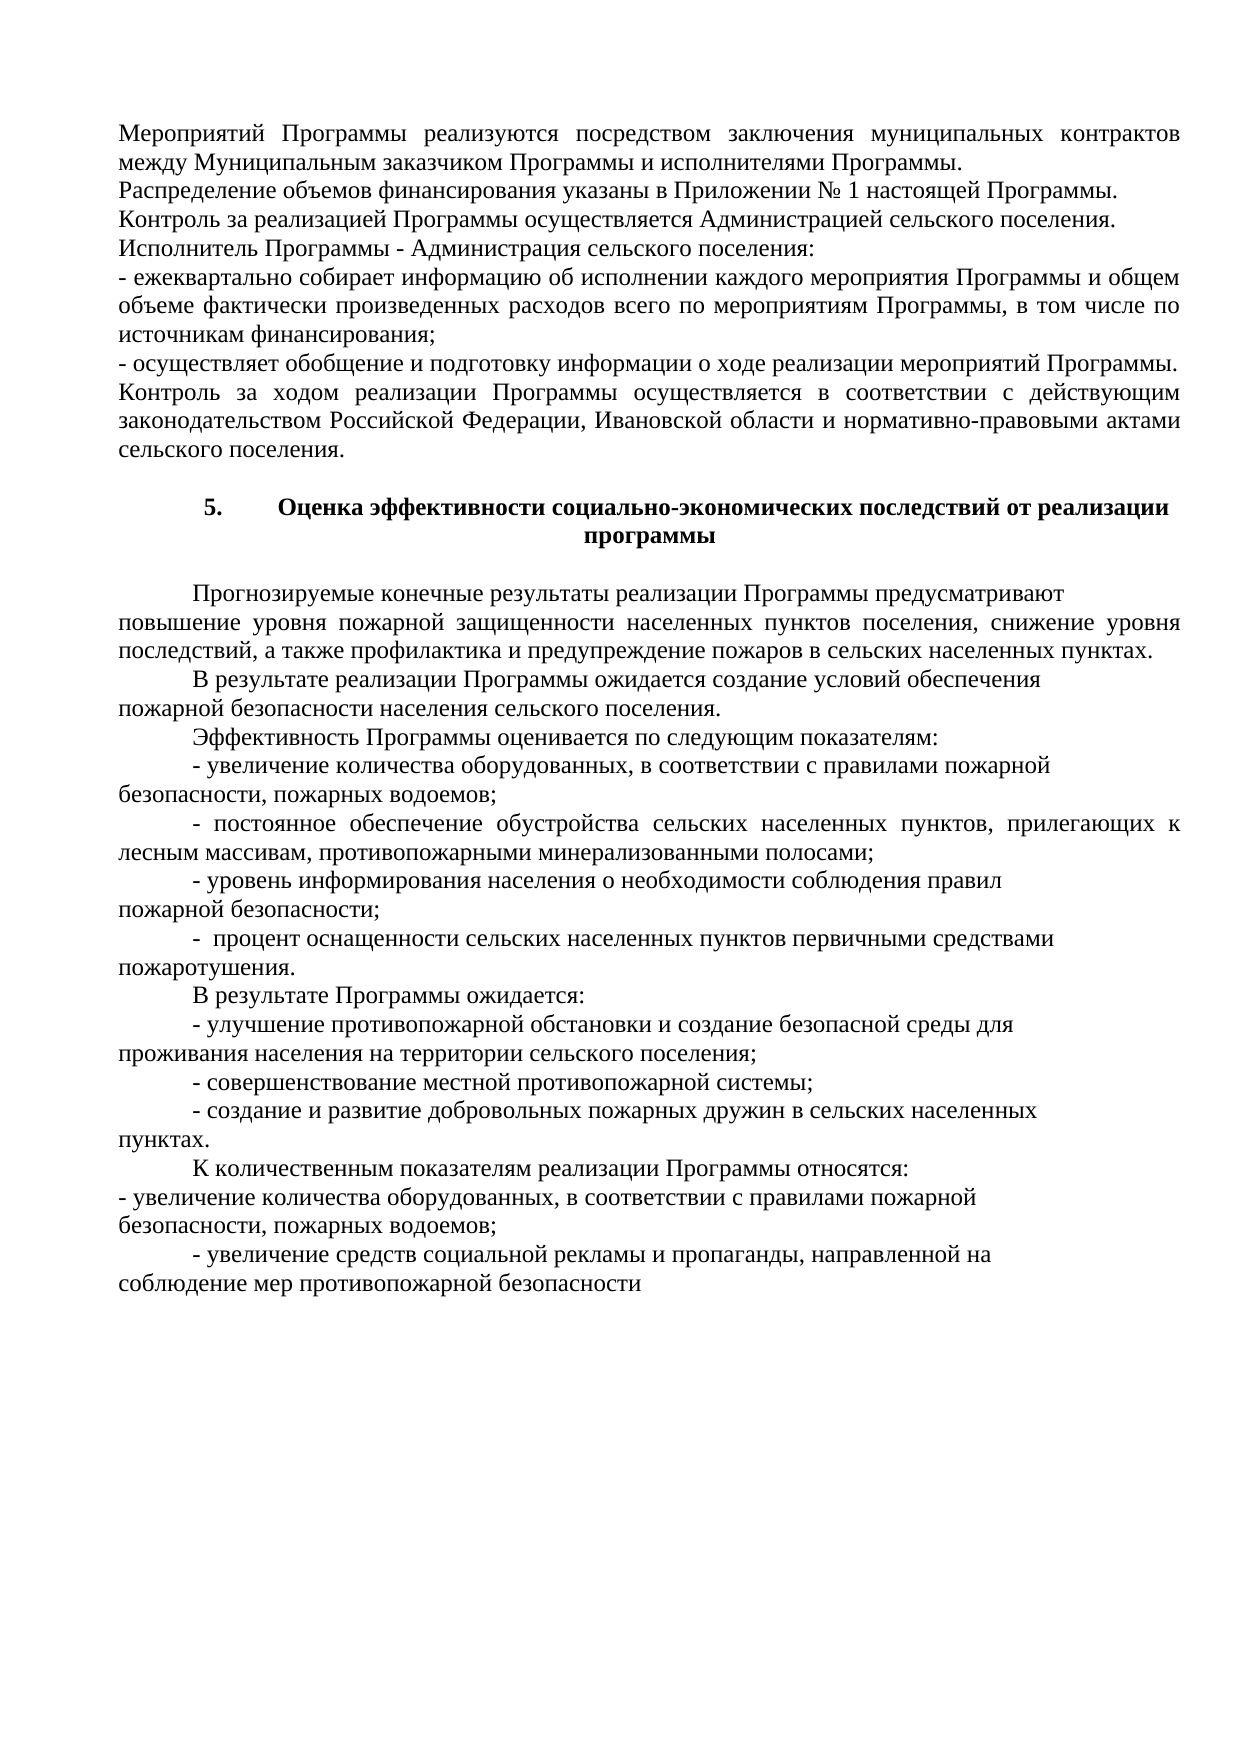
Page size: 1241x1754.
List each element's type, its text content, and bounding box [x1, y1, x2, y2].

text повышение уровня пожарной защищенности населенных пунктов поселения, снижение уровня последствий, а также профилактика и предупреждение пожаров в сельских населенных пунктах. [118, 607, 1181, 664]
text безопасности, пожарных водоемов; [118, 1211, 1181, 1239]
text Контроль за реализацией Программы осуществляется Администрацией сельского поселения. [118, 204, 1181, 233]
list - уровень информирования населения о необходимости соблюдения правил [118, 866, 1181, 894]
list Прогнозируемые конечные результаты реализации Программы предусматривают [118, 578, 1181, 607]
text пунктах. [118, 1124, 1181, 1153]
text пожарной безопасности; [118, 894, 1181, 923]
text безопасности, пожарных водоемов; [118, 779, 1181, 808]
text пожарной безопасности населения сельского поселения. [118, 693, 1181, 722]
list - улучшение противопожарной обстановки и создание безопасной среды для [118, 1009, 1181, 1038]
text Мероприятий Программы реализуются посредством заключения муниципальных контрактов между Муниципальным заказчиком Программы и исполнителями Программы. [118, 118, 1181, 176]
text проживания населения на территории сельского поселения; [118, 1038, 1181, 1067]
list - процент оснащенности сельских населенных пунктов первичными средствами [118, 923, 1181, 952]
text Контроль за ходом реализации Программы осуществляется в соответствии с действующим законодательством Российской Федерации, Ивановской области и нормативно-правовыми актами сельского поселения. [118, 377, 1181, 463]
list В результате реализации Программы ожидается создание условий обеспечения [118, 664, 1181, 693]
list - совершенствование местной противопожарной системы; [118, 1067, 1181, 1096]
list В результате Программы ожидается: [118, 981, 1181, 1009]
list К количественным показателям реализации Программы относятся: [118, 1153, 1181, 1182]
list - увеличение количества оборудованных, в соответствии с правилами пожарной [118, 751, 1181, 779]
text пожаротушения. [118, 952, 1181, 981]
text - осуществляет обобщение и подготовку информации о ходе реализации мероприятий Программы. [118, 348, 1181, 377]
text соблюдение мер противопожарной безопасности [118, 1268, 1181, 1297]
list - создание и развитие добровольных пожарных дружин в сельских населенных [118, 1096, 1181, 1124]
list Оценка эффективности социально-экономических последствий от реализации программы [118, 492, 1181, 549]
list - постоянное обеспечение обустройства сельских населенных пунктов, прилегающих к лесным массивам, противопожарными минерализованными полосами; [118, 808, 1181, 866]
list Эффективность Программы оценивается по следующим показателям: [118, 722, 1181, 751]
text Исполнитель Программы - Администрация сельского поселения: [118, 233, 1181, 262]
list - увеличение количества оборудованных, в соответствии с правилами пожарной [118, 1182, 1181, 1211]
text Распределение объемов финансирования указаны в Приложении № 1 настоящей Программы. [118, 176, 1181, 204]
list - увеличение средств социальной рекламы и пропаганды, направленной на [118, 1239, 1181, 1268]
text - ежеквартально собирает информацию об исполнении каждого мероприятия Программы и общем объеме фактически произведенных расходов всего по мероприятиям Программы, в том числе по источникам финансирования; [118, 262, 1181, 348]
